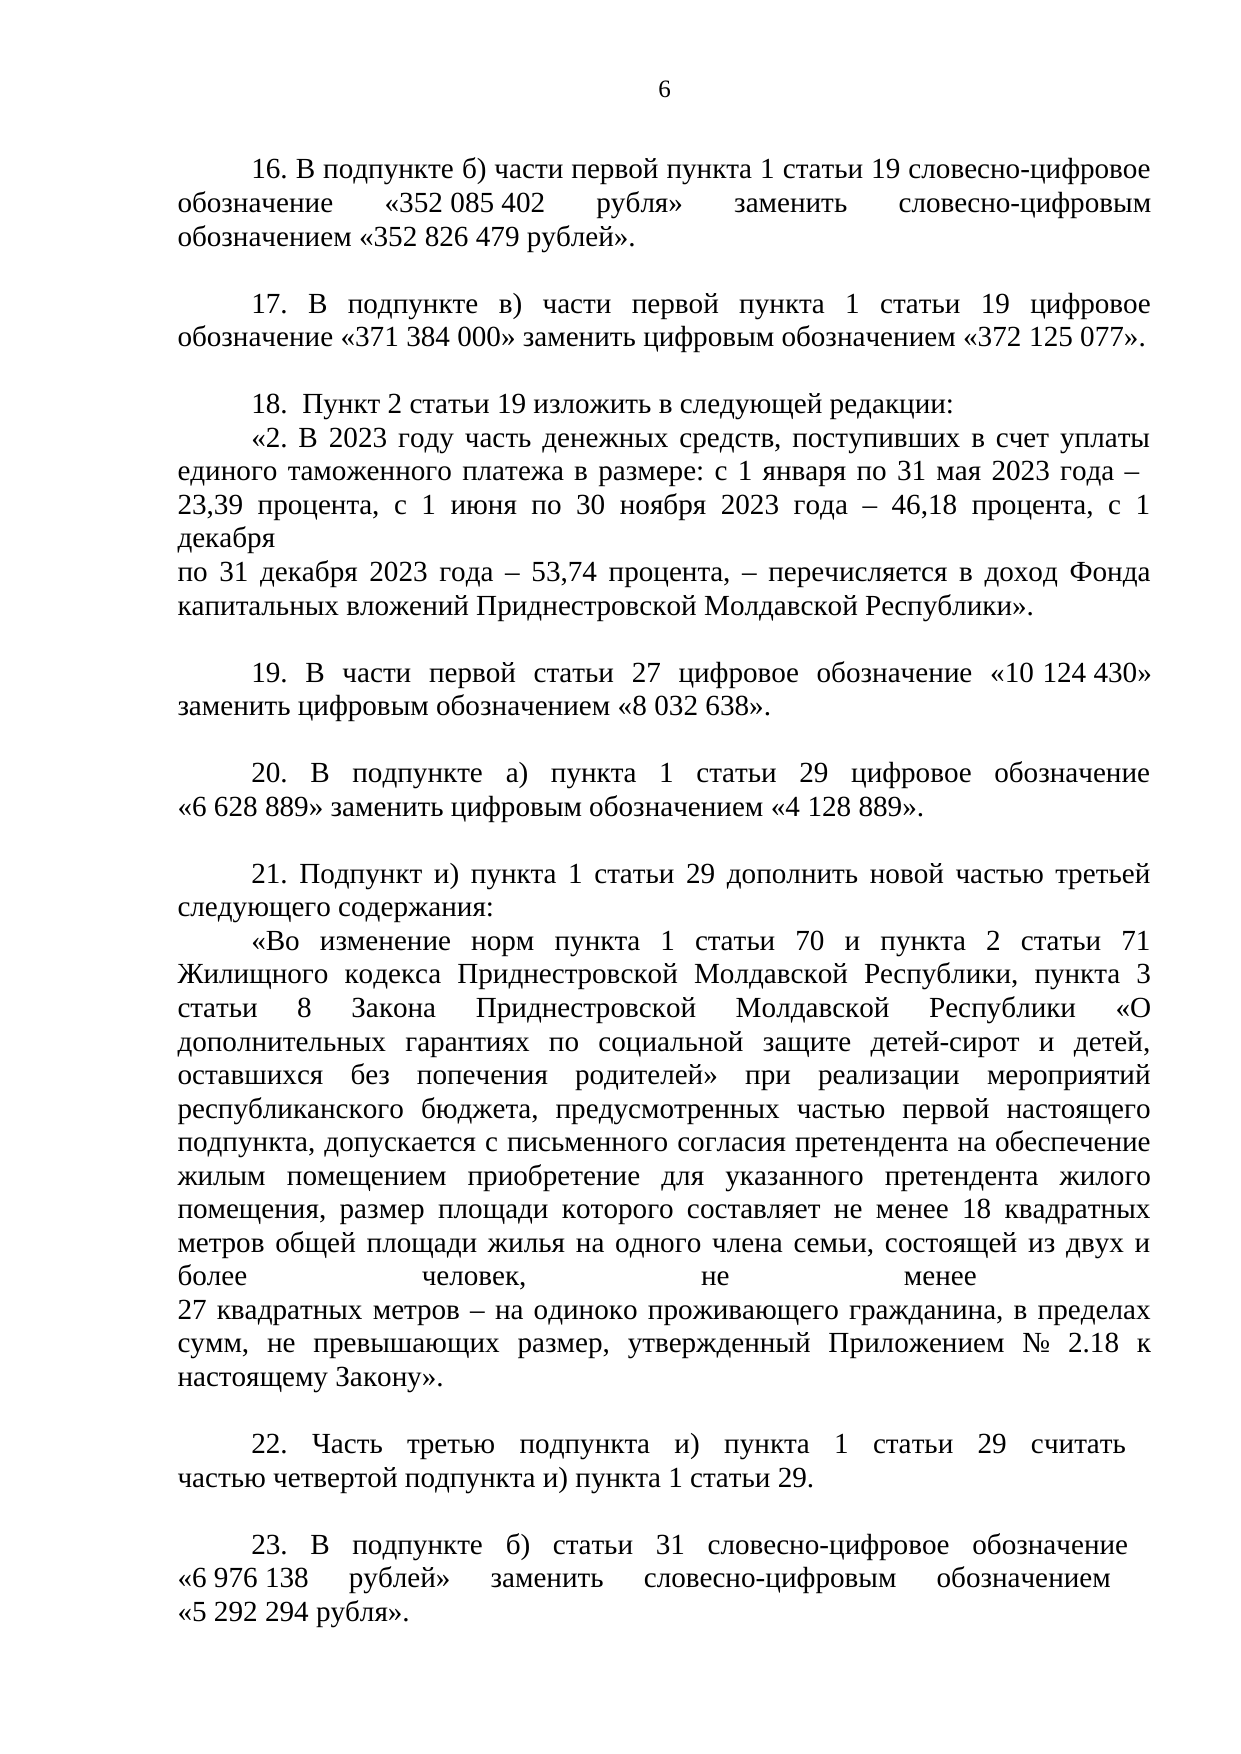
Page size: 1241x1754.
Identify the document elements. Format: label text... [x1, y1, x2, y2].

text «2. В 2023 году часть денежных средств, поступивших в счет уплаты единого таможенного платежа в размере: с 1 января по 31 мая 2023 года – 23,39 процента, с 1 июня по 30 ноября 2023 года – 46,18 процента, с 1 декабря по 31 декабря 2023 года – 53,74 процента, – перечисляется в доход Фонда капитальных вложений Приднестровской Молдавской Республики». [177, 420, 1152, 621]
list 19. В части первой статьи 27 цифровое обозначение «10 124 430» заменить цифровым обозначением «8 032 638». [177, 655, 1152, 722]
list 16. В подпункте б) части первой пункта 1 статьи 19 словесно-цифровое обозначение «352 085 402 рубля» заменить словесно-цифровым обозначением «352 826 479 рублей». [177, 152, 1152, 252]
list 23. В подпункте б) статьи 31 словесно-цифровое обозначение «6 976 138 рублей» заменить словесно-цифровым обозначением «5 292 294 рубля». [177, 1527, 1152, 1627]
list 18. Пункт 2 статьи 19 изложить в следующей редакции: [177, 386, 1152, 420]
list 22. Часть третью подпункта и) пункта 1 статьи 29 считать частью четвертой подпункта и) пункта 1 статьи 29. [177, 1426, 1152, 1493]
list 17. В подпункте в) части первой пункта 1 статьи 19 цифровое обозначение «371 384 000» заменить цифровым обозначением «372 125 077». [177, 286, 1152, 353]
list 21. Подпункт и) пункта 1 статьи 29 дополнить новой частью третьей следующего содержания: [177, 856, 1152, 923]
text «Во изменение норм пункта 1 статьи 70 и пункта 2 статьи 71 Жилищного кодекса Приднестровской Молдавской Республики, пункта 3 статьи 8 Закона Приднестровской Молдавской Республики «О дополнительных гарантиях по социальной защите детей-сирот и детей, оставшихся без попечения родителей» при реализации мероприятий республиканского бюджета, предусмотренных частью первой настоящего подпункта, допускается с письменного согласия претендента на обеспечение жилым помещением приобретение для указанного претендента жилого помещения, размер площади которого составляет не менее 18 квадратных метров общей площади жилья на одного члена семьи, состоящей из двух и более человек, не менее 27 квадратных метров – на одиноко проживающего гражданина, в пределах сумм, не превышающих размер, утвержденный Приложением № 2.18 к настоящему Закону». [177, 923, 1152, 1393]
list 20. В подпункте а) пункта 1 статьи 29 цифровое обозначение «6 628 889» заменить цифровым обозначением «4 128 889». [177, 755, 1152, 822]
